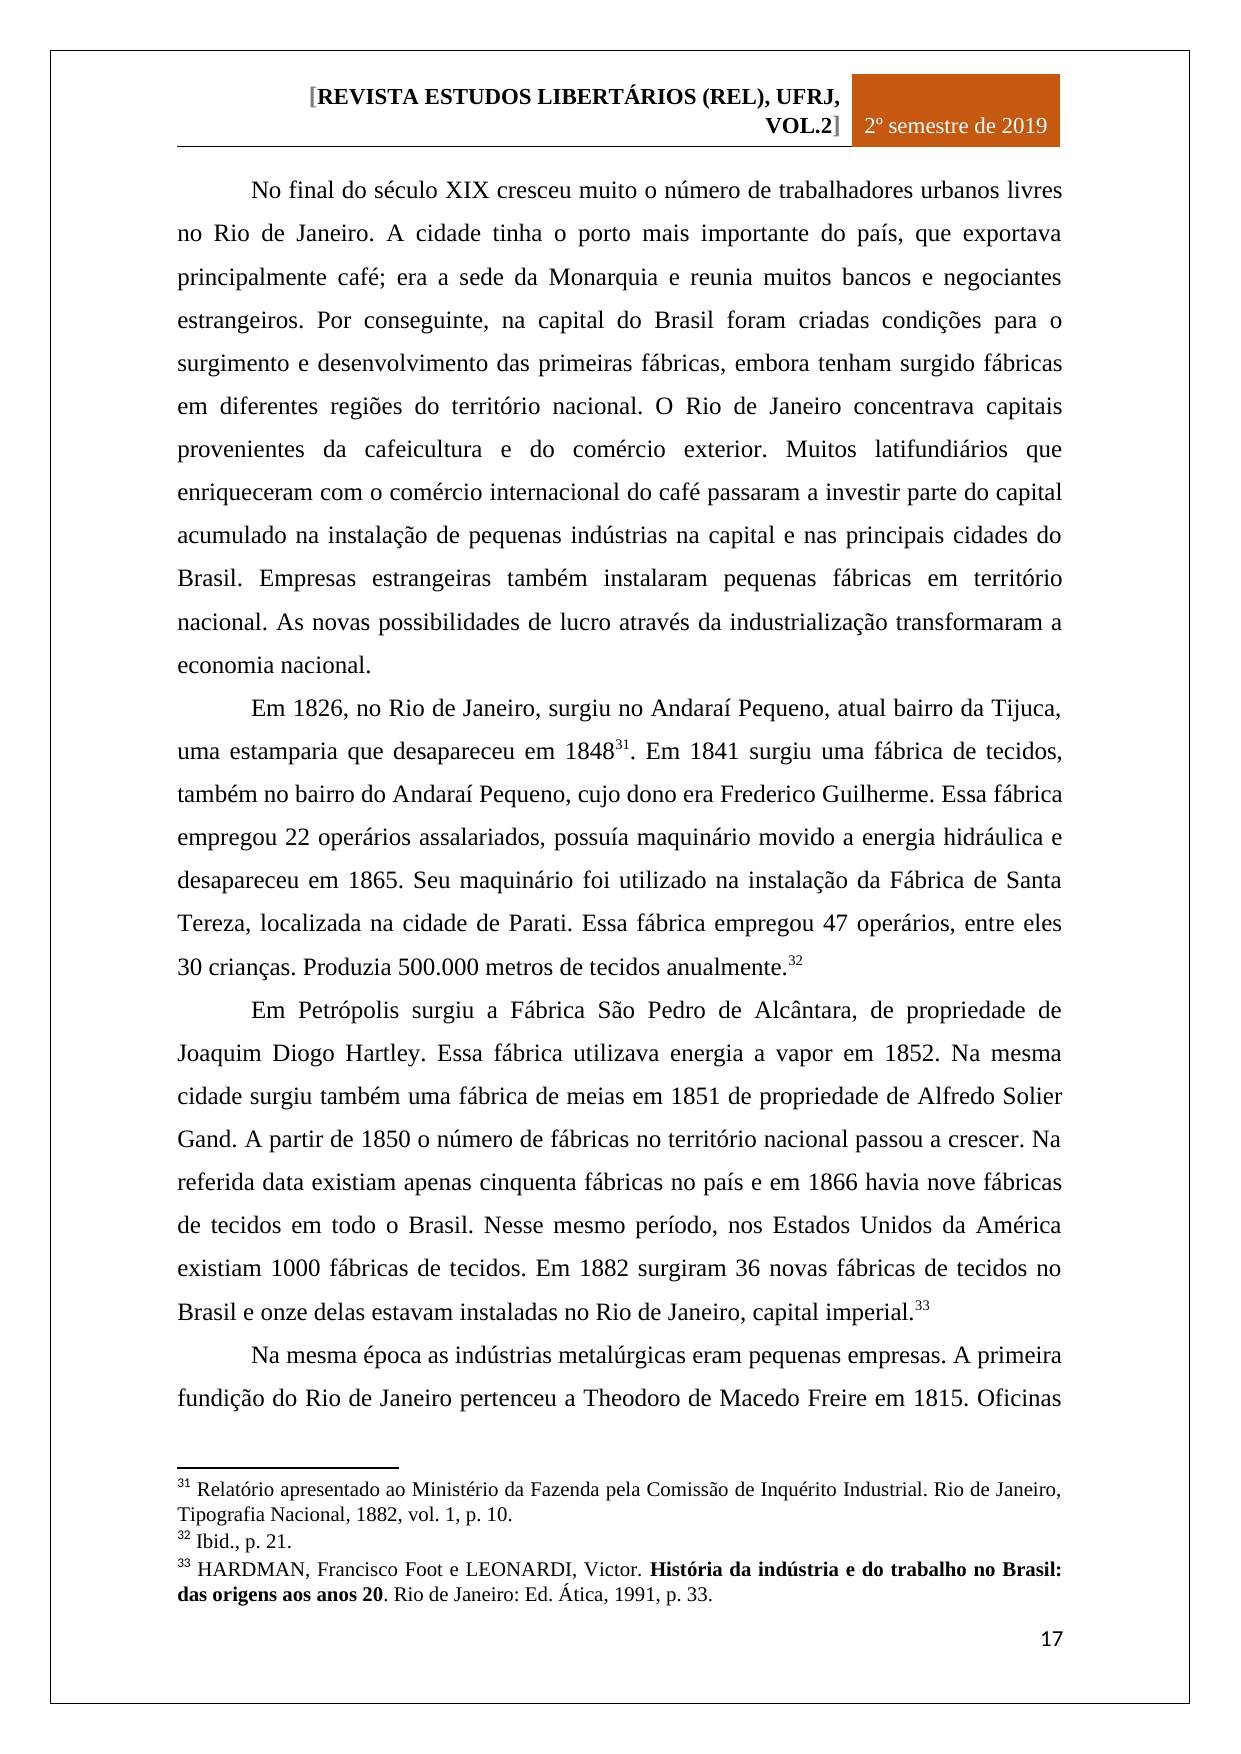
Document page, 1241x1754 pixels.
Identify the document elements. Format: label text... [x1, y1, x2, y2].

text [177, 1340, 1063, 1412]
text Em Petrópolis surgiu a Fábrica São Pedro de Alcântara, de propriedade de Joaquim Diogo Hartley. Essa fábrica utilizava energia a vapor em 1852. Na mesma cidade surgiu também uma fábrica de meias em 1851 de propriedade de Alfredo Solier Gand. A partir de 1850 o número de fábricas no território nacional passou a crescer. Na referida data existiam apenas cinquenta fábricas no país e em 1866 havia nove fábricas de tecidos em todo o Brasil. Nesse mesmo período, nos Estados Unidos da América existiam 1000 fábricas de tecidos. Em 1882 surgiram 36 novas fábricas de tecidos no Brasil e onze delas estavam instaladas no Rio de Janeiro, capital imperial. [177, 995, 1063, 1325]
text No final do século XIX cresceu muito o número de trabalhadores urbanos livres no Rio de Janeiro. A cidade tinha o porto mais importante do país, que exportava principalmente café; era a sede da Monarquia e reunia muitos bancos e negociantes estrangeiros. Por conseguinte, na capital do Brasil foram criadas condições para o surgimento e desenvolvimento das primeiras fábricas, embora tenham surgido fábricas em diferentes regiões do território nacional. O Rio de Janeiro concentrava capitais provenientes da cafeicultura e do comércio exterior. Muitos latifundiários que enriqueceram com o comércio internacional do café passaram a investir parte do capital acumulado na instalação de pequenas indústrias na capital e nas principais cidades do Brasil. Empresas estrangeiras também instalaram pequenas fábricas em território nacional. As novas possibilidades de lucro através da industrialização transformaram a economia nacional. [177, 175, 1063, 678]
text Em 1826, no Rio de Janeiro, surgiu no Andaraí Pequeno, atual bairro da Tijuca, uma estamparia que desapareceu em 1848. Em 1841 surgiu uma fábrica de tecidos, também no bairro do Andaraí Pequeno, cujo dono era Frederico Guilherme. Essa fábrica empregou 22 operários assalariados, possuía maquinário movido a energia hidráulica e desapareceu em 1865. Seu maquinário foi utilizado na instalação da Fábrica de Santa Tereza, localizada na cidade de Parati. Essa fábrica empregou 47 operários, entre eles 30 crianças. Produzia 500.000 metros de tecidos anualmente. [177, 693, 1063, 980]
